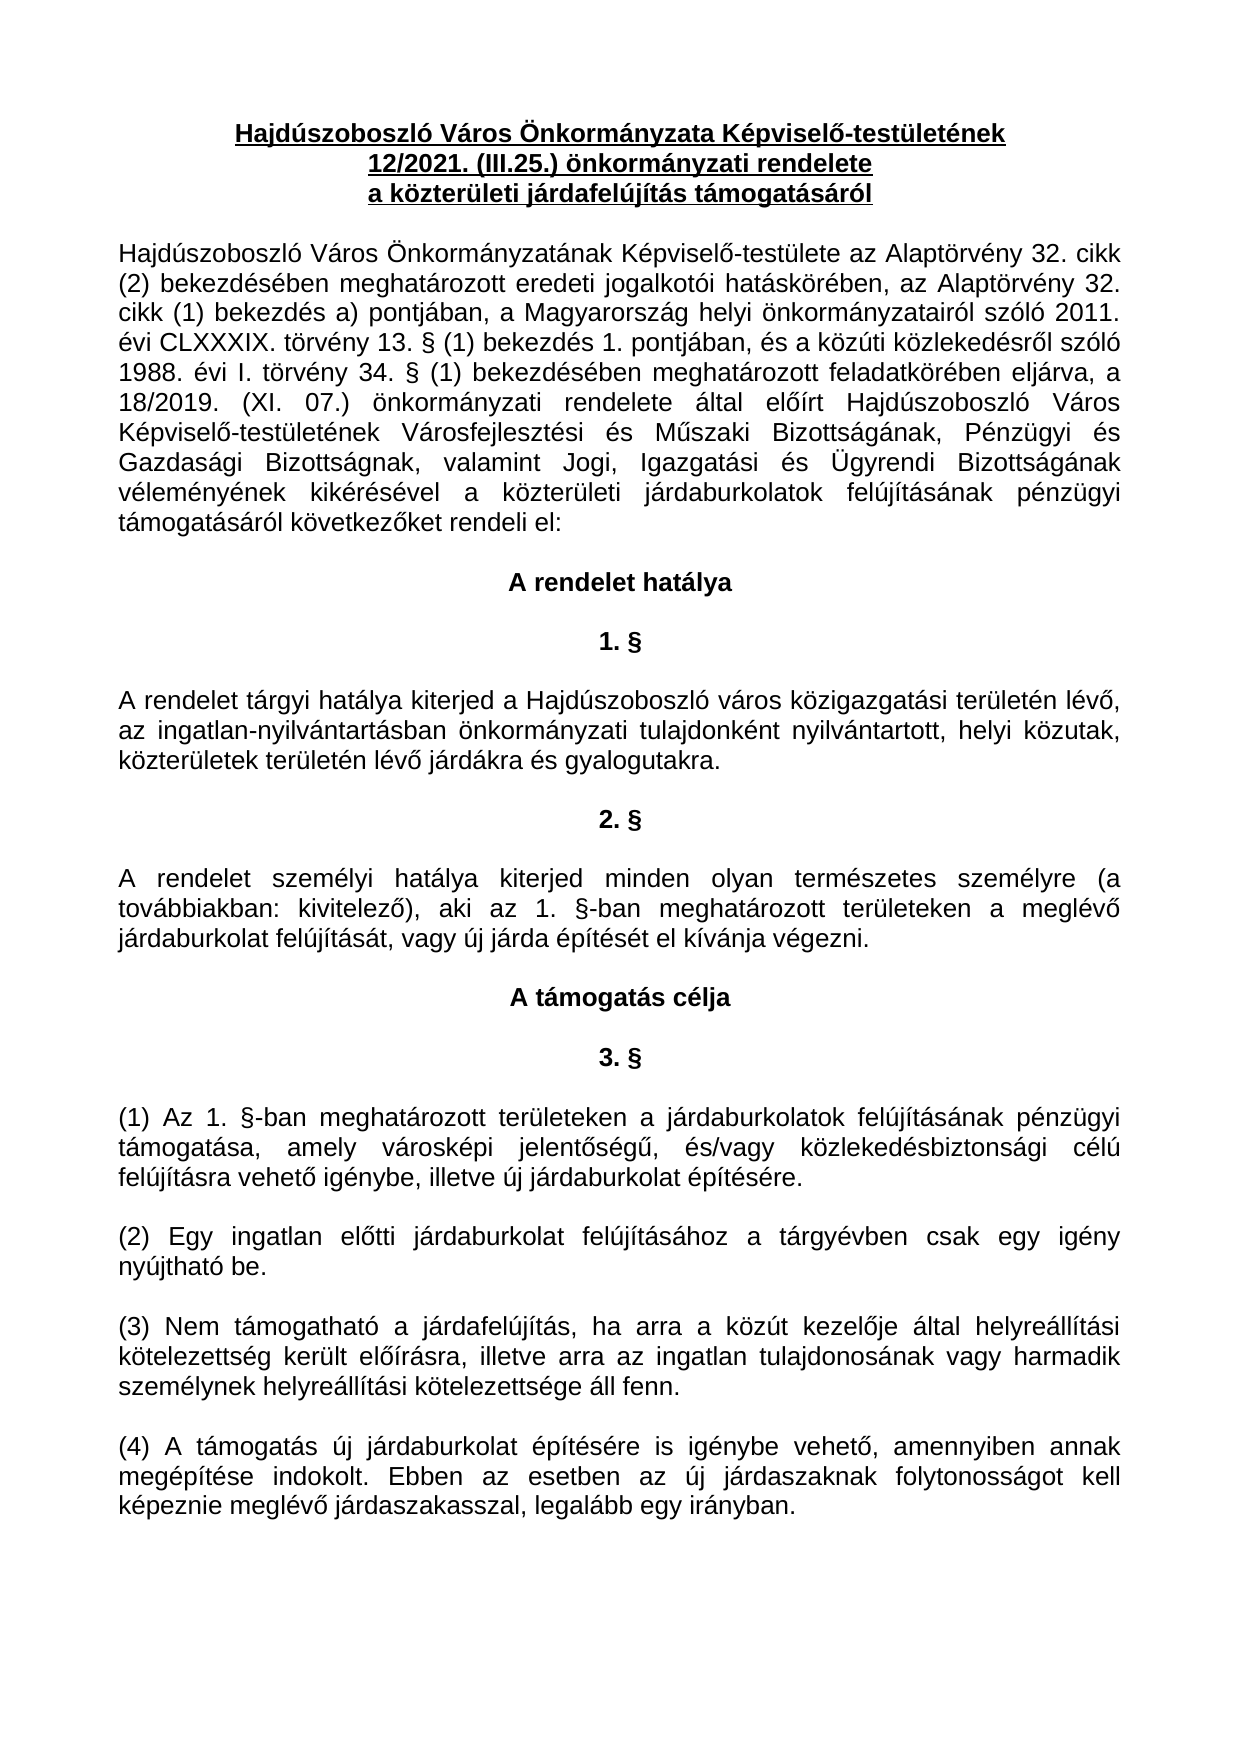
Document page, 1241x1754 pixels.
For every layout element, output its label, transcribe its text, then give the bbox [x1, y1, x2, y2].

text 1. § [118, 626, 1122, 656]
text Hajdúszoboszló Város Önkormányzatának Képviselő-testülete az Alaptörvény 32. cikk (2) bekezdésében meghatározott eredeti jogalkotói hatáskörében, az Alaptörvény 32. cikk (1) bekezdés a) pontjában, a Magyarország helyi önkormányzatairól szóló 2011. évi CLXXXIX. törvény 13. § (1) bekezdés 1. pontjában, és a közúti közlekedésről szóló 1988. évi I. törvény 34. § (1) bekezdésében meghatározott feladatkörében eljárva, a 18/2019. (XI. 07.) önkormányzati rendelete által előírt Hajdúszoboszló Város Képviselő-testületének Városfejlesztési és Műszaki Bizottságának, Pénzügyi és Gazdasági Bizottságnak, valamint Jogi, Igazgatási és Ügyrendi Bizottságának véleményének kikérésével a közterületi járdaburkolatok felújításának pénzügyi támogatásáról következőket rendeli el: [118, 238, 1122, 537]
text (4) A támogatás új járdaburkolat építésére is igénybe vehető, amennyiben annak megépítése indokolt. Ebben az esetben az új járdaszaknak folytonosságot kell képeznie meglévő járdaszakasszal, legalább egy irányban. [118, 1431, 1122, 1520]
text 2. § [118, 804, 1122, 834]
text a közterületi járdafelújítás támogatásáról [118, 178, 1122, 208]
text A támogatás célja [118, 982, 1122, 1012]
text 12/2021. (III.25.) önkormányzati rendelete [118, 148, 1122, 178]
text A rendelet személyi hatálya kiterjed minden olyan természetes személyre (a továbbiakban: kivitelező), aki az 1. §-ban meghatározott területeken a meglévő járdaburkolat felújítását, vagy új járda építését el kívánja végezni. [118, 863, 1122, 953]
text (2) Egy ingatlan előtti járdaburkolat felújításához a tárgyévben csak egy igény nyújtható be. [118, 1221, 1122, 1281]
text (3) Nem támogatható a járdafelújítás, ha arra a közút kezelője által helyreállítási kötelezettség került előírásra, illetve arra az ingatlan tulajdonosának vagy harmadik személynek helyreállítási kötelezettsége áll fenn. [118, 1311, 1122, 1401]
text Hajdúszoboszló Város Önkormányzata Képviselő-testületének [118, 118, 1122, 148]
text A rendelet tárgyi hatálya kiterjed a Hajdúszoboszló város közigazgatási területén lévő, az ingatlan-nyilvántartásban önkormányzati tulajdonként nyilvántartott, helyi közutak, közterületek területén lévő járdákra és gyalogutakra. [118, 685, 1122, 775]
text (1) Az 1. §-ban meghatározott területeken a járdaburkolatok felújításának pénzügyi támogatása, amely városképi jelentőségű, és/vagy közlekedésbiztonsági célú felújításra vehető igénybe, illetve új járdaburkolat építésére. [118, 1102, 1122, 1191]
text 3. § [118, 1042, 1122, 1072]
text A rendelet hatálya [118, 567, 1122, 596]
